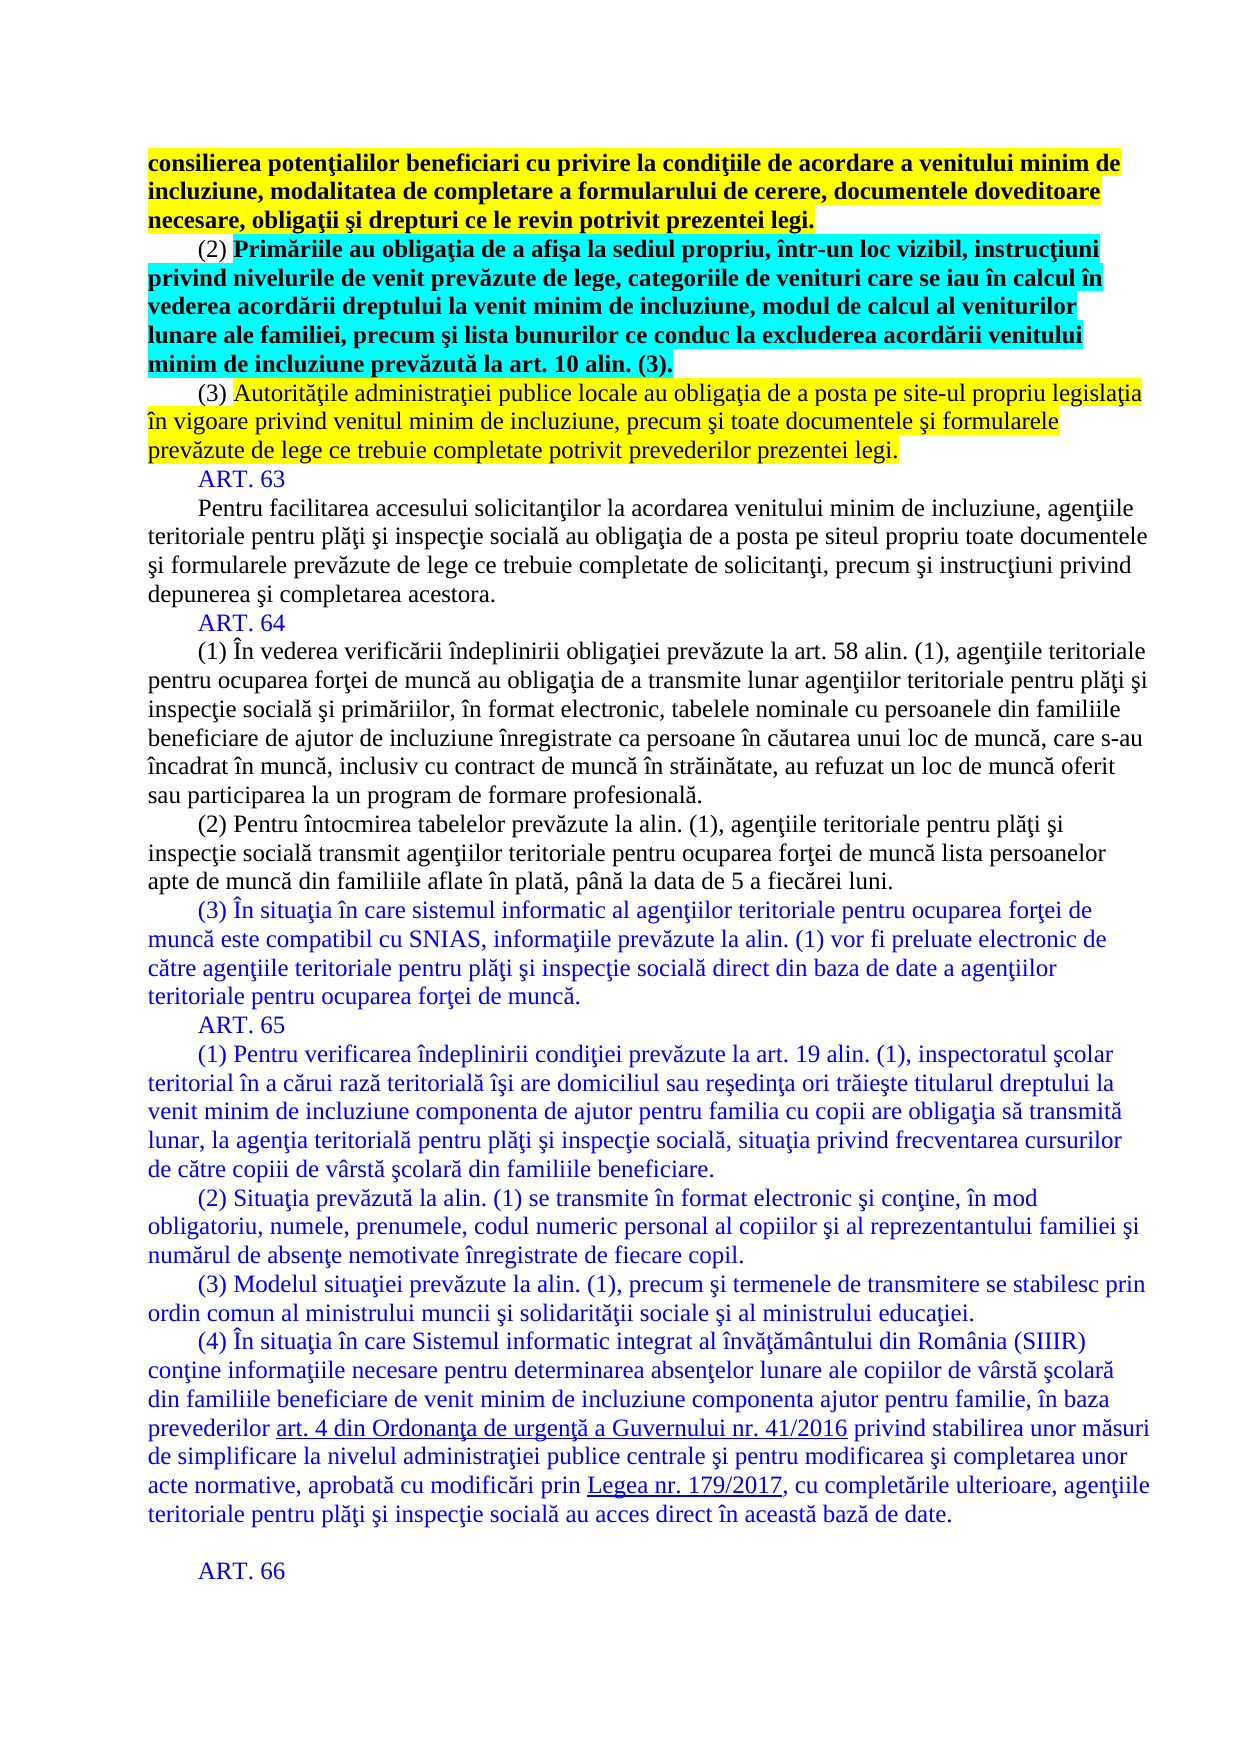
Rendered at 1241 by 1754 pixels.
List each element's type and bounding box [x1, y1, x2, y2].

text [148, 148, 1152, 1585]
